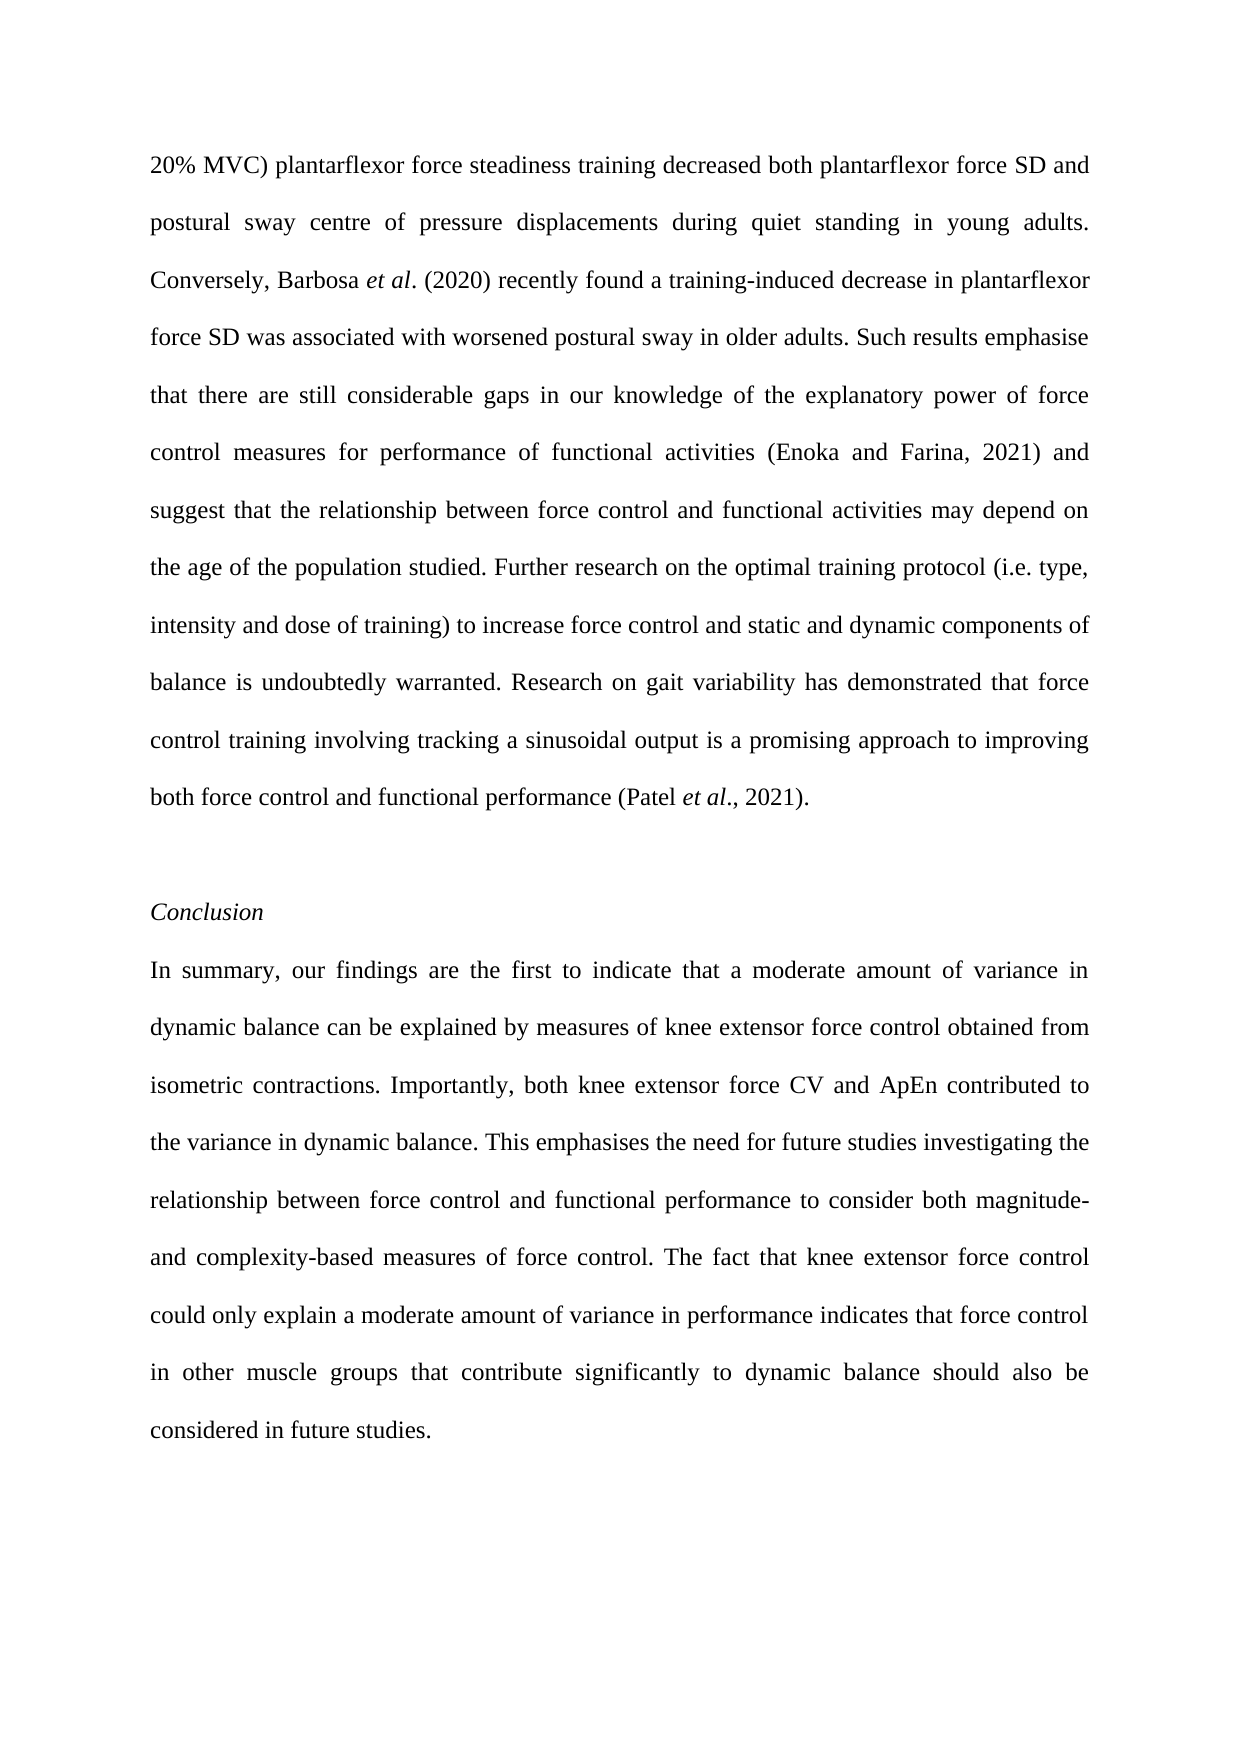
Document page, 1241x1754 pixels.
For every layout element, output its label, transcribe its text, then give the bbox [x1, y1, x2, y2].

text Conclusion [150, 897, 1090, 926]
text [150, 150, 1090, 811]
text In summary, our findings are the first to indicate that a moderate amount of variance in dynamic balance can be explained by measures of knee extensor force control obtained from isometric contractions. Importantly, both knee extensor force CV and ApEn contributed to the variance in dynamic balance. This emphasises the need for future studies investigating the relationship between force control and functional performance to consider both magnitude- and complexity-based measures of force control. The fact that knee extensor force control could only explain a moderate amount of variance in performance indicates that force control in other muscle groups that contribute significantly to dynamic balance should also be considered in future studies. [150, 955, 1090, 1444]
